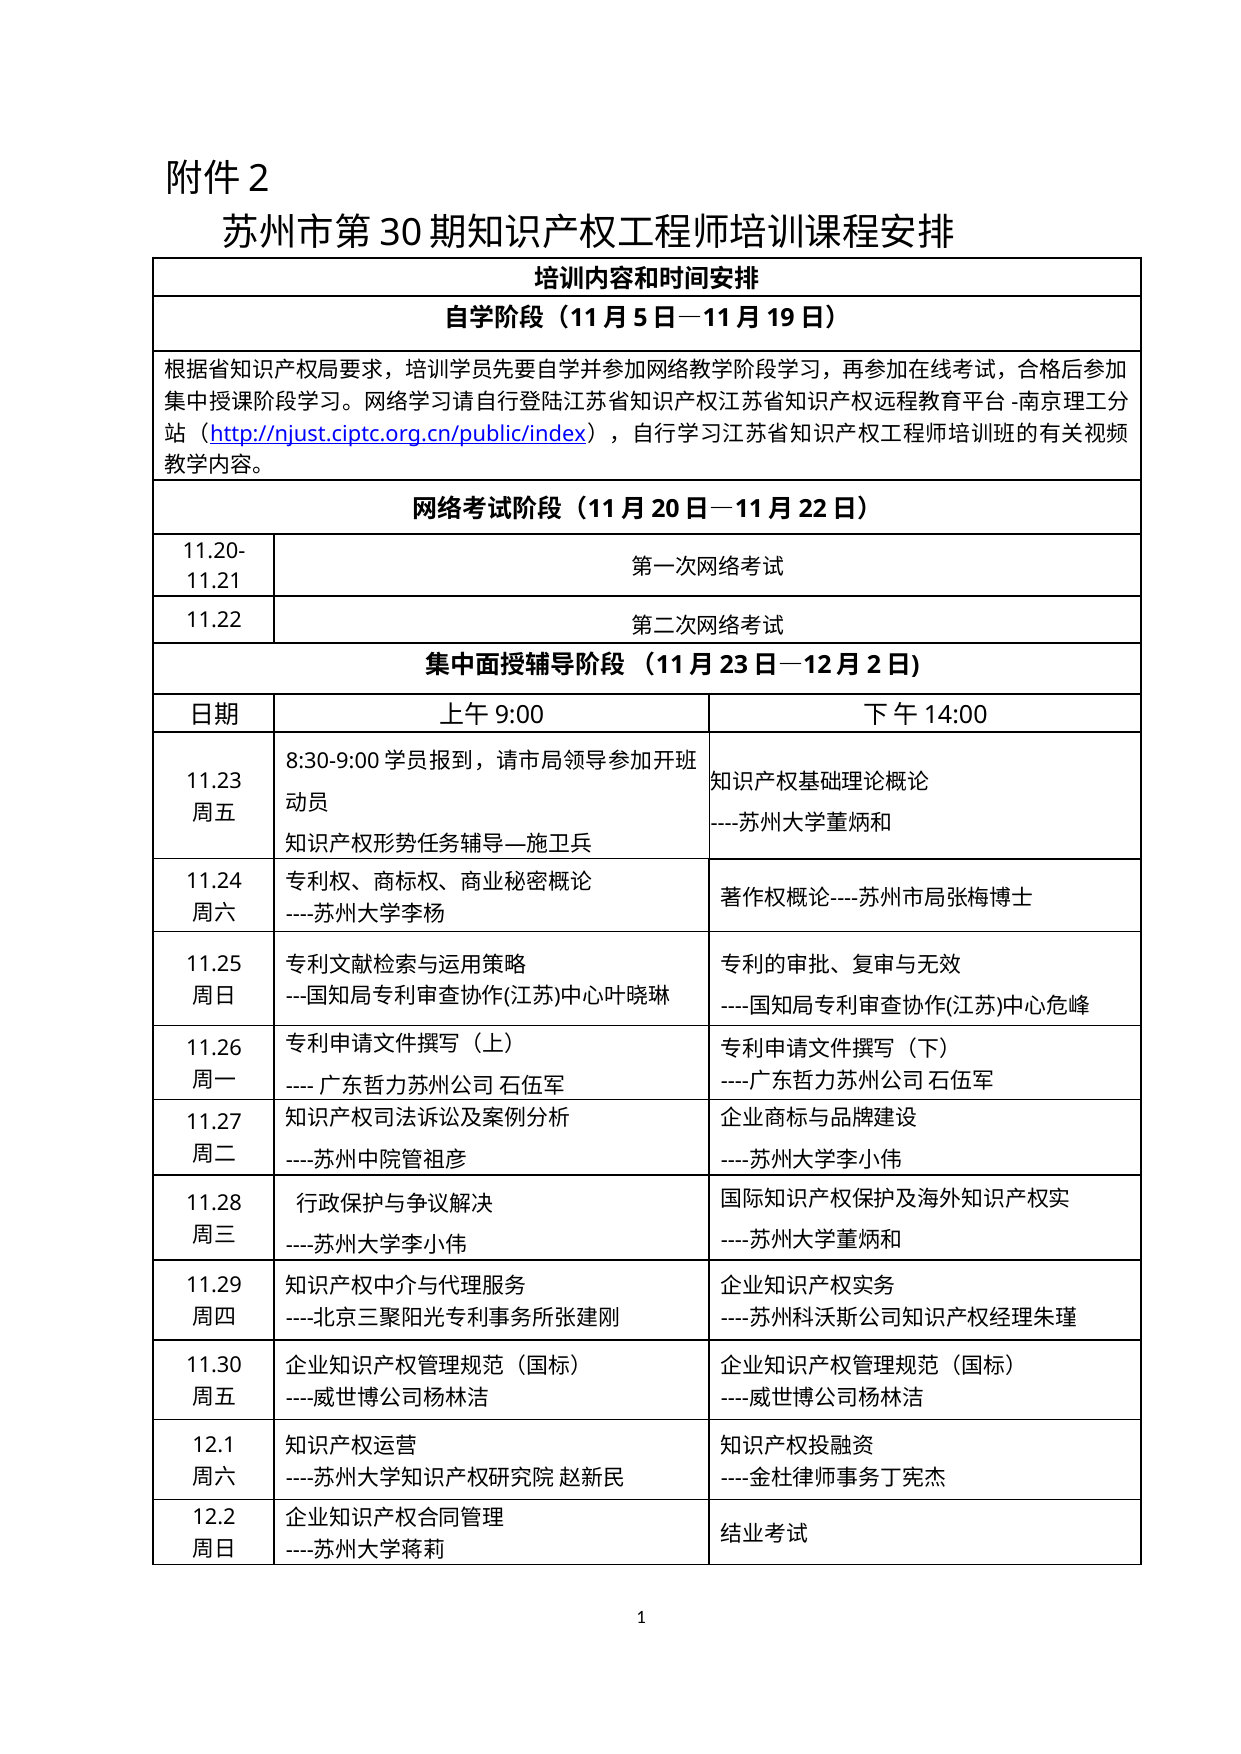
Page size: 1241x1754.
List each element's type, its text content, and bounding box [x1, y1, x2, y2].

table_cell 企业知识产权合同管理 ----苏州大学蒋莉 [275, 1500, 708, 1564]
table_cell 上午9:00 [275, 695, 708, 731]
table_cell 自学阶段（11月5日—11月19日） [154, 297, 1140, 350]
table_cell 企业商标与品牌建设 ----苏州大学李小伟 [710, 1100, 1140, 1174]
table_cell 知识产权投融资 ----金杜律师事务丁宪杰 [710, 1420, 1140, 1499]
table_header 培训内容和时间安排 [154, 259, 1140, 295]
table_cell 11.20-11.21 [154, 535, 273, 594]
table_cell 知识产权司法诉讼及案例分析 ----苏州中院管祖彦 [275, 1100, 708, 1174]
table_cell 11.25 周日 [154, 932, 273, 1025]
table_cell 知识产权运营 ----苏州大学知识产权研究院 赵新民 [275, 1420, 708, 1499]
table_cell 结业考试 [710, 1500, 1140, 1564]
table_cell 企业知识产权管理规范（国标） ----威世博公司杨林洁 [710, 1341, 1140, 1419]
text 苏州市第30期知识产权工程师培训课程安排 [165, 202, 1116, 257]
table_cell 第二次网络考试 [275, 597, 1140, 642]
table_cell 集中面授辅导阶段 （11月23日—12月2日) [154, 644, 1140, 692]
table_cell 12.1 周六 [154, 1420, 273, 1499]
table_cell 专利的审批、复审与无效 ----国知局专利审查协作(江苏)中心危峰 [710, 932, 1140, 1025]
table_cell 专利文献检索与运用策略 ---国知局专利审查协作(江苏)中心叶晓琳 [275, 932, 708, 1025]
text 附件2 [165, 148, 1116, 202]
table_cell 专利权、商标权、商业秘密概论 ----苏州大学李杨 [275, 859, 708, 931]
table_cell 11.30 周五 [154, 1341, 273, 1419]
table_cell 第一次网络考试 [275, 535, 1140, 594]
table_cell 下 午14:00 [710, 695, 1140, 731]
table_cell 网络考试阶段（11月20日—11月22日） [154, 481, 1140, 533]
table_cell 企业知识产权实务 ----苏州科沃斯公司知识产权经理朱瑾 [710, 1261, 1140, 1338]
table_cell 12.2 周日 [154, 1500, 273, 1564]
table_cell 日期 [154, 695, 273, 731]
table_cell 8:30-9:00学员报到，请市局领导参加开班动员 知识产权形势任务辅导—施卫兵 [275, 733, 709, 858]
table_cell 著作权概论----苏州市局张梅博士 [710, 860, 1140, 931]
table_cell 专利申请文件撰写（上） ---- 广东哲力苏州公司 石伍军 [275, 1026, 708, 1099]
table_cell 11.27 周二 [154, 1100, 273, 1174]
table_cell 国际知识产权保护及海外知识产权实 ----苏州大学董炳和 [710, 1176, 1140, 1259]
table_cell 11.24 周六 [154, 859, 273, 931]
table_cell 11.22 [154, 597, 273, 642]
table_cell 行政保护与争议解决 ----苏州大学李小伟 [275, 1176, 708, 1259]
table_cell 11.29 周四 [154, 1261, 273, 1338]
table_cell 11.23 周五 [154, 733, 273, 858]
table_cell 11.26 周一 [154, 1026, 273, 1099]
table_cell 知识产权基础理论概论 ----苏州大学董炳和 [710, 733, 1140, 858]
table_cell 知识产权中介与代理服务 ----北京三聚阳光专利事务所张建刚 [275, 1261, 708, 1338]
table_cell 专利申请文件撰写（下） ----广东哲力苏州公司 石伍军 [710, 1026, 1140, 1099]
table_cell 11.28 周三 [154, 1176, 273, 1259]
table_cell 企业知识产权管理规范（国标） ----威世博公司杨林洁 [275, 1341, 708, 1419]
table_cell 根据省知识产权局要求，培训学员先要自学并参加网络教学阶段学习，再参加在线考试，合格后参加集中授课阶段学习。网络学习请自行登陆江苏省知识产权江苏省知识产权远程教育平台-南京理工分站（http://njust.ciptc.org.cn/public/index），自行学习江苏省知识产权工程师培训班的有关视频教学内容。 [154, 352, 1140, 479]
